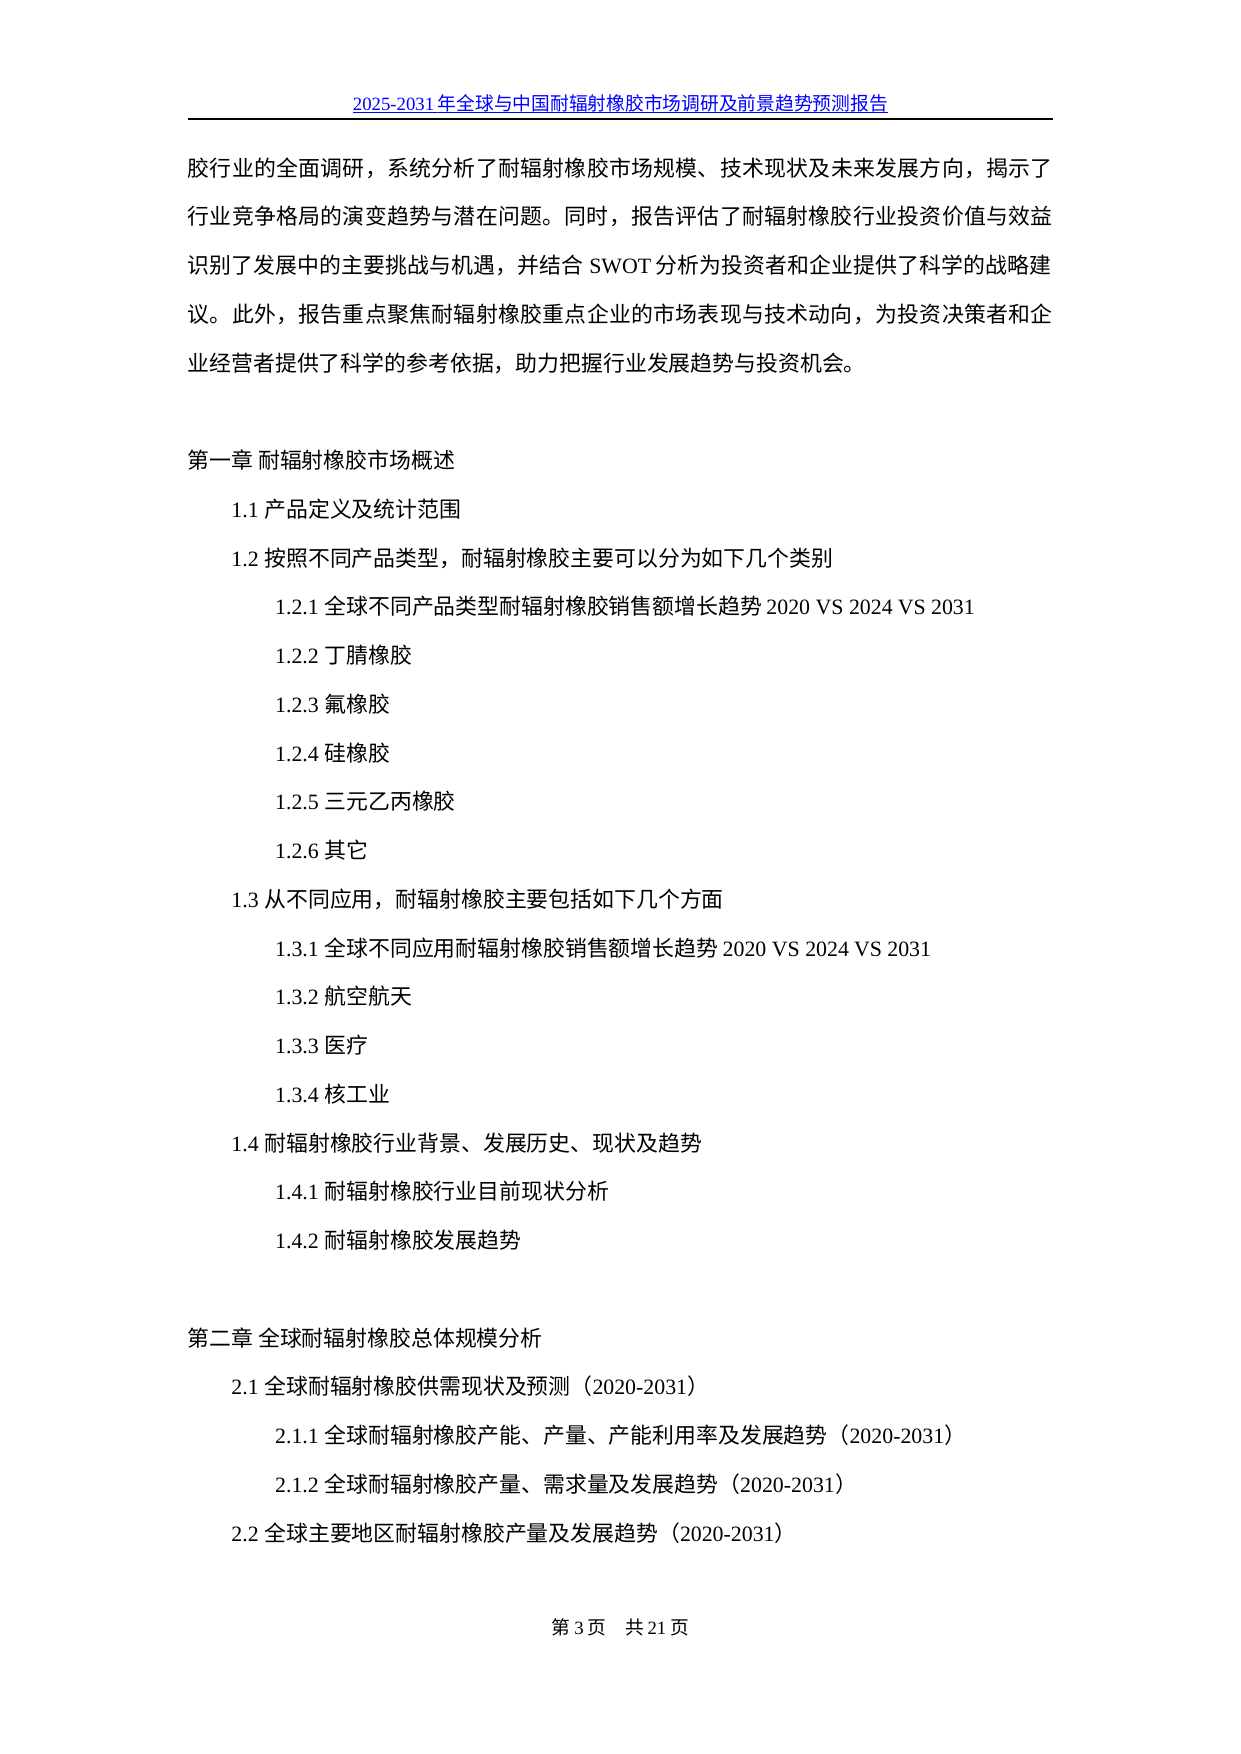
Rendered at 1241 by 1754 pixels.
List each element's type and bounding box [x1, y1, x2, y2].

text [187, 150, 1053, 1548]
